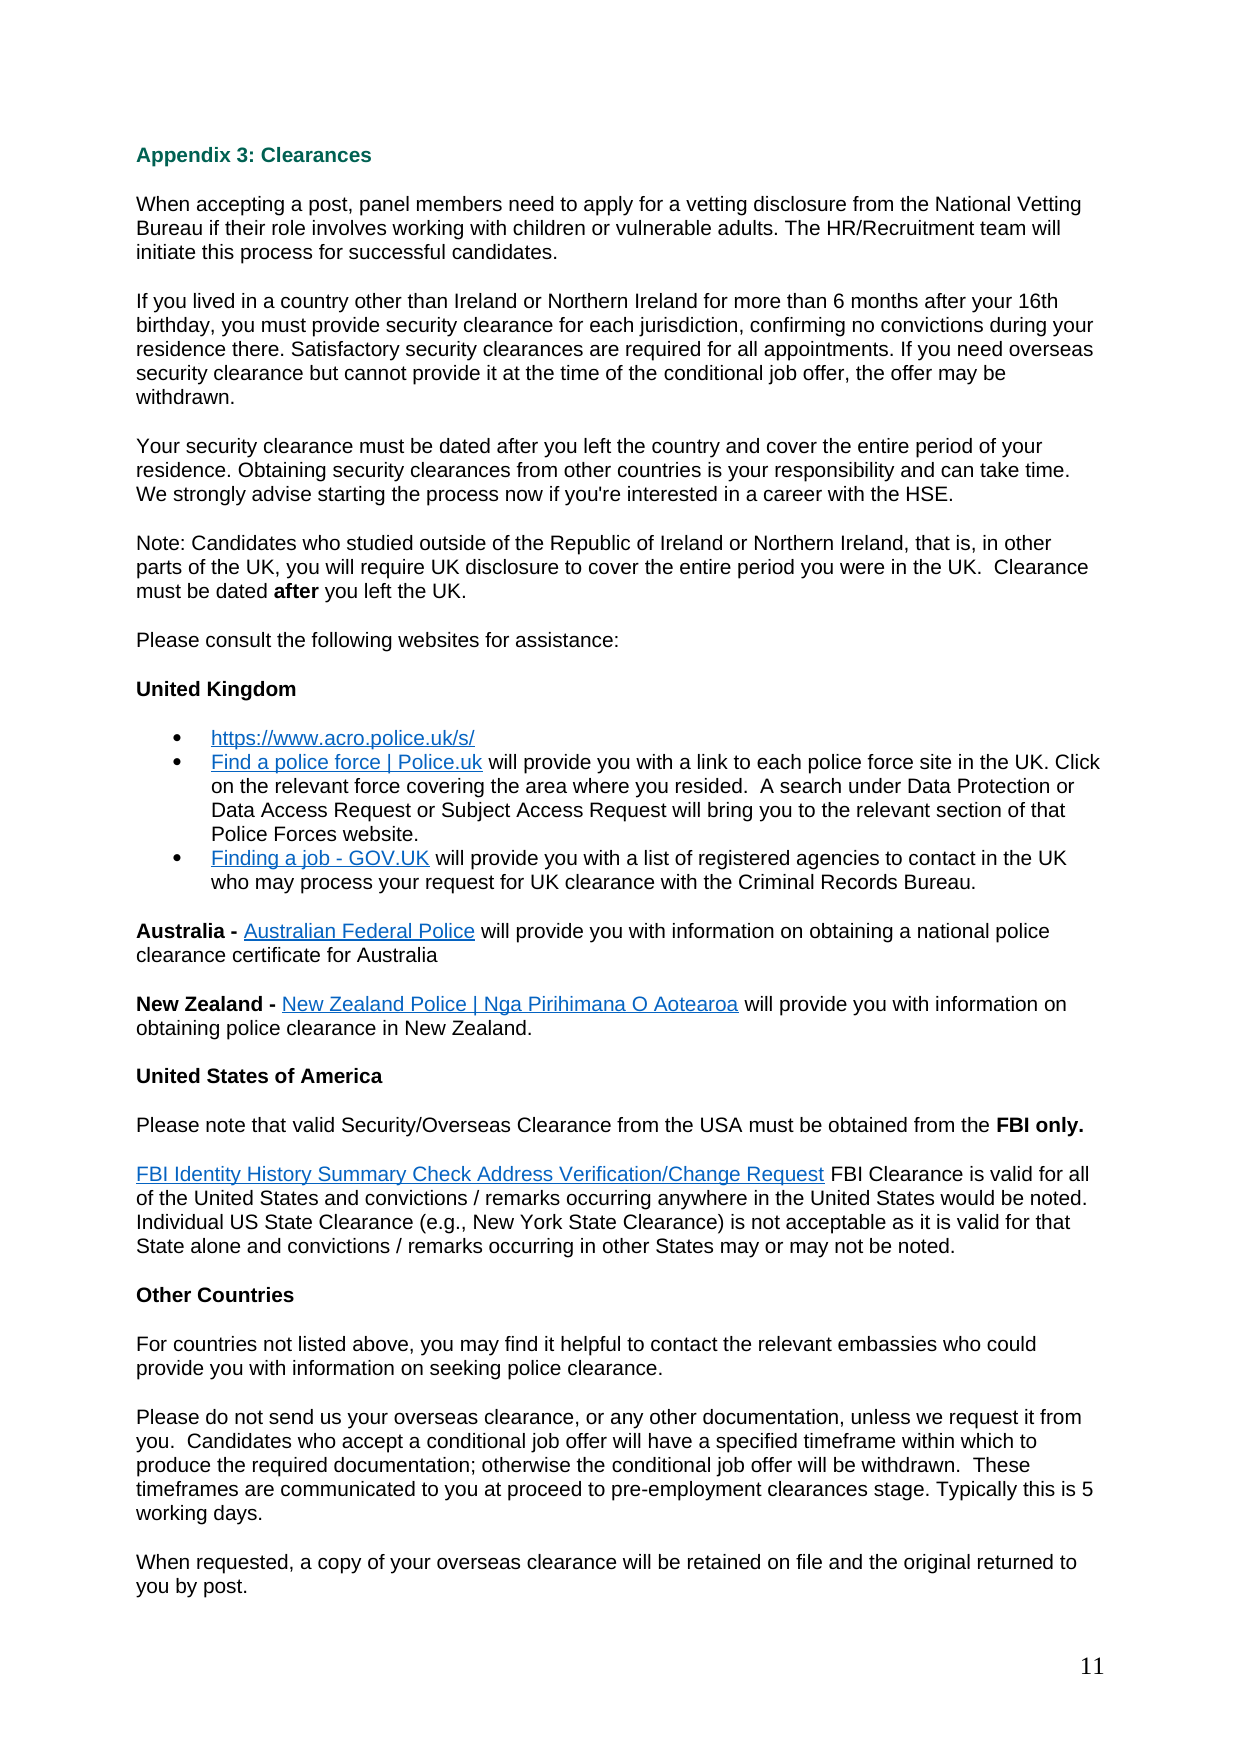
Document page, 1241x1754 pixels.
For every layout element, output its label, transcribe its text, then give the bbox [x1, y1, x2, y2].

subtitle Appendix 3: Clearances [136, 143, 1104, 167]
text When accepting a post, panel members need to apply for a vetting disclosure from the National Vetting Bureau if their role involves working with children or vulnerable adults. The HR/Recruitment team will initiate this process for successful candidates. [136, 192, 1104, 264]
text United Kingdom [99, 676, 1104, 700]
text FBI Identity History Summary Check Address Verification/Change Request FBI Clearance is valid for all of the United States and convictions / remarks occurring anywhere in the United States would be noted. Individual US State Clearance (e.g., New York State Clearance) is not acceptable as it is valid for that State alone and convictions / remarks occurring in other States may or may not be noted. [136, 1162, 1104, 1258]
text Please do not send us your overseas clearance, or any other documentation, unless we request it from you. Candidates who accept a conditional job offer will have a specified timeframe within which to produce the required documentation; otherwise the conditional job offer will be withdrawn. These timeframes are communicated to you at proceed to pre-employment clearances stage. Typically this is 5 working days. [136, 1405, 1104, 1525]
text When requested, a copy of your overseas clearance will be retained on file and the original returned to you by post. [136, 1550, 1104, 1598]
text For countries not listed above, you may find it helpful to contact the relevant embassies who could provide you with information on seeking police clearance. [136, 1332, 1104, 1380]
text Your security clearance must be dated after you left the country and cover the entire period of your residence. Obtaining security clearances from other countries is your responsibility and can take time. We strongly advise starting the process now if you're interested in a career with the HSE. [136, 434, 1104, 506]
text New Zealand - New Zealand Police | Nga Pirihimana O Aotearoa will provide you with information on obtaining police clearance in New Zealand. [136, 991, 1104, 1039]
text Other Countries [136, 1283, 1104, 1307]
text If you lived in a country other than Ireland or Northern Ireland for more than 6 months after your 16th birthday, you must provide security clearance for each jurisdiction, confirming no convictions during your residence there. Satisfactory security clearances are required for all appointments. If you need overseas security clearance but cannot provide it at the time of the conditional job offer, the offer may be withdrawn. [136, 289, 1104, 409]
text Please consult the following websites for assistance: [136, 627, 1104, 651]
text United States of America [136, 1064, 1104, 1088]
text Please note that valid Security/Overseas Clearance from the USA must be obtained from the FBI only. [136, 1113, 1104, 1137]
text Note: Candidates who studied outside of the Republic of Ireland or Northern Ireland, that is, in other parts of the UK, you will require UK disclosure to cover the entire period you were in the UK. Clearance must be dated after you left the UK. [136, 531, 1104, 602]
text Australia - Australian Federal Police will provide you with information on obtaining a national police clearance certificate for Australia [136, 918, 1104, 966]
list Find a police force | Police.uk will provide you with a link to each police force site in the UK. Click on the relevant force covering the area where you resided. A search under Data Protection or Data Access Request or Subject Access Request will bring you to the relevant section of that Police Forces website. [173, 749, 1104, 845]
list Finding a job - GOV.UK will provide you with a list of registered agencies to contact in the UK who may process your request for UK clearance with the Criminal Records Bureau. [173, 845, 1104, 893]
list https://www.acro.police.uk/s/ [173, 725, 1104, 749]
